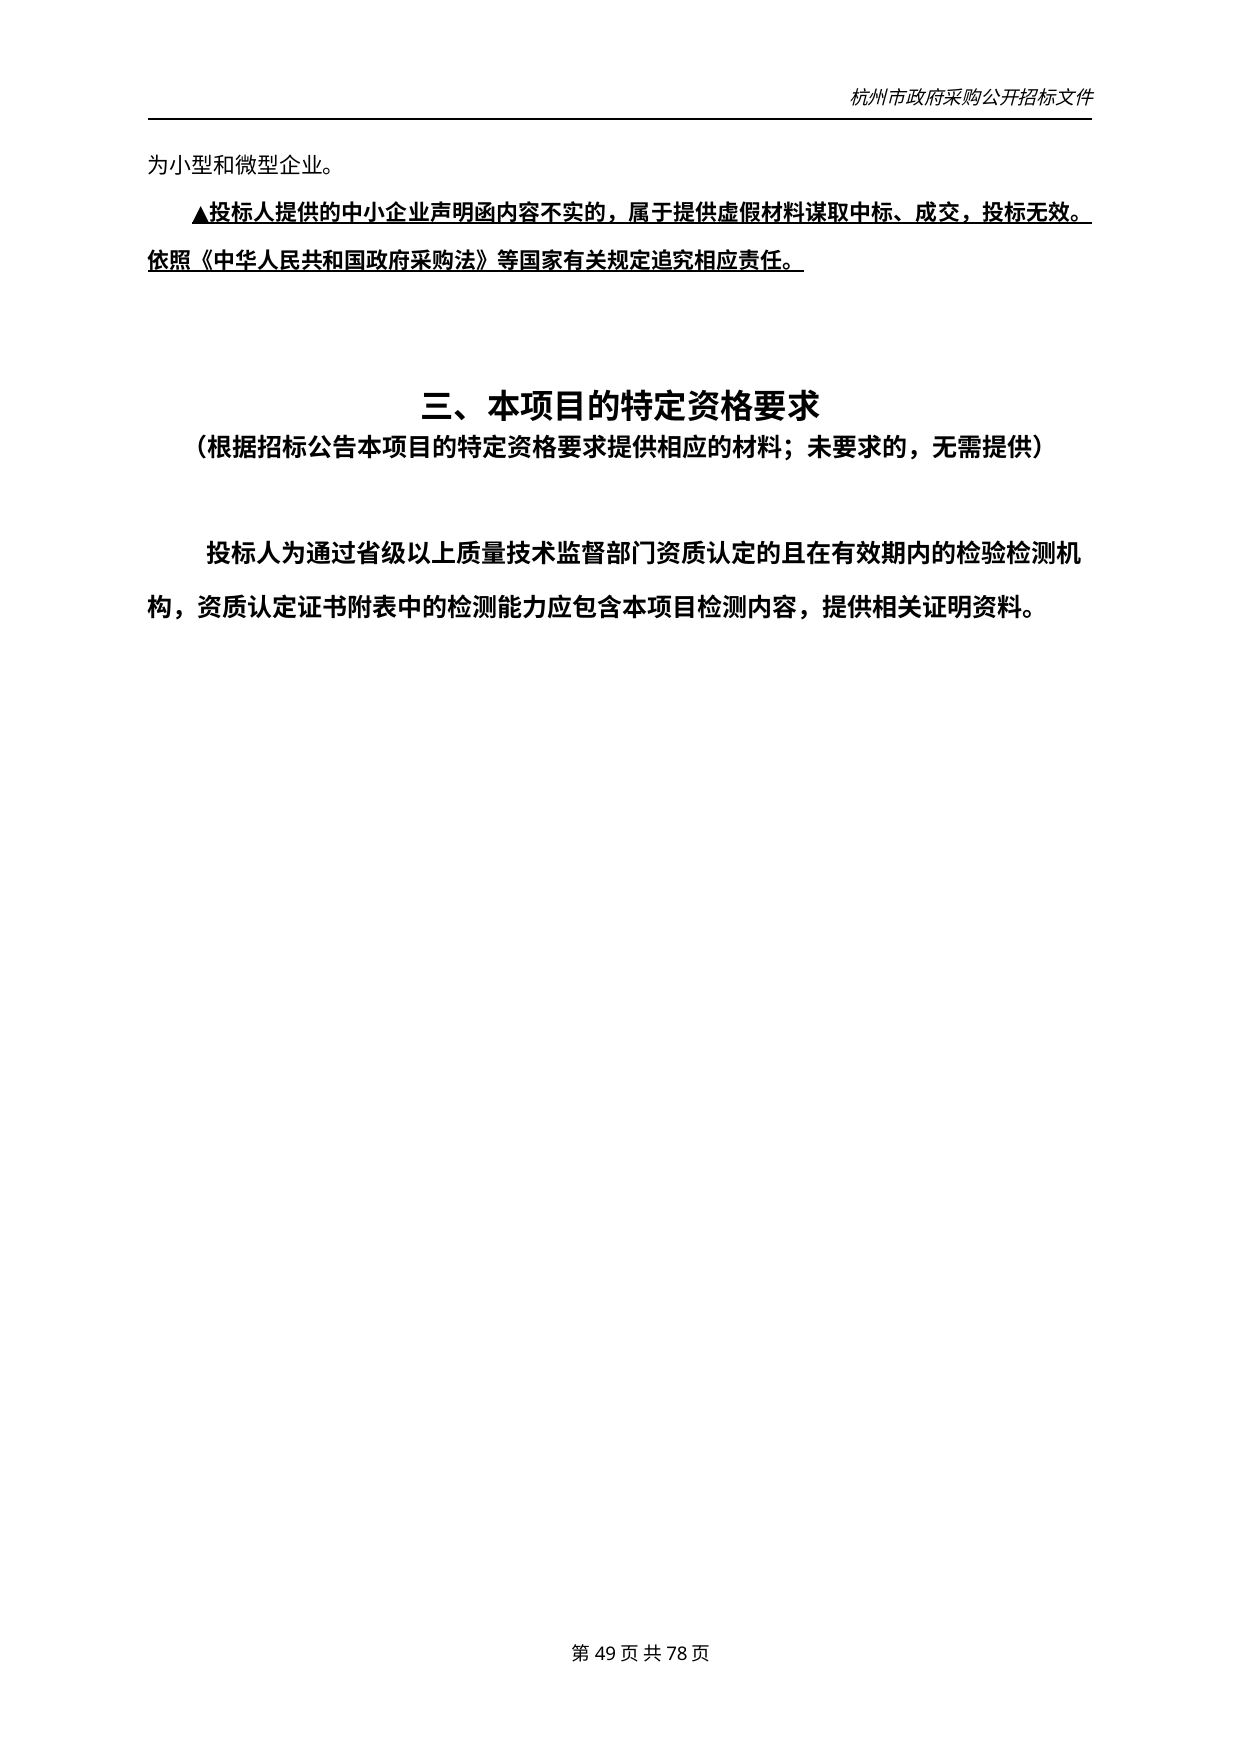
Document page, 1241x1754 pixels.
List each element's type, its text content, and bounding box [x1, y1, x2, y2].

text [148, 148, 1092, 179]
text 投标人为通过省级以上质量技术监督部门资质认定的且在有效期内的检验检测机构，资质认定证书附表中的检测能力应包含本项目检测内容，提供相关证明资料。 [148, 533, 1092, 624]
text （根据招标公告本项目的特定资格要求提供相应的材料；未要求的，无需提供） [148, 428, 1092, 464]
text 三、本项目的特定资格要求 [148, 380, 1092, 428]
text ▲投标人提供的中小企业声明函内容不实的，属于提供虚假材料谋取中标、成交，投标无效。依照《中华人民共和国政府采购法》等国家有关规定追究相应责任。 [148, 195, 1092, 274]
